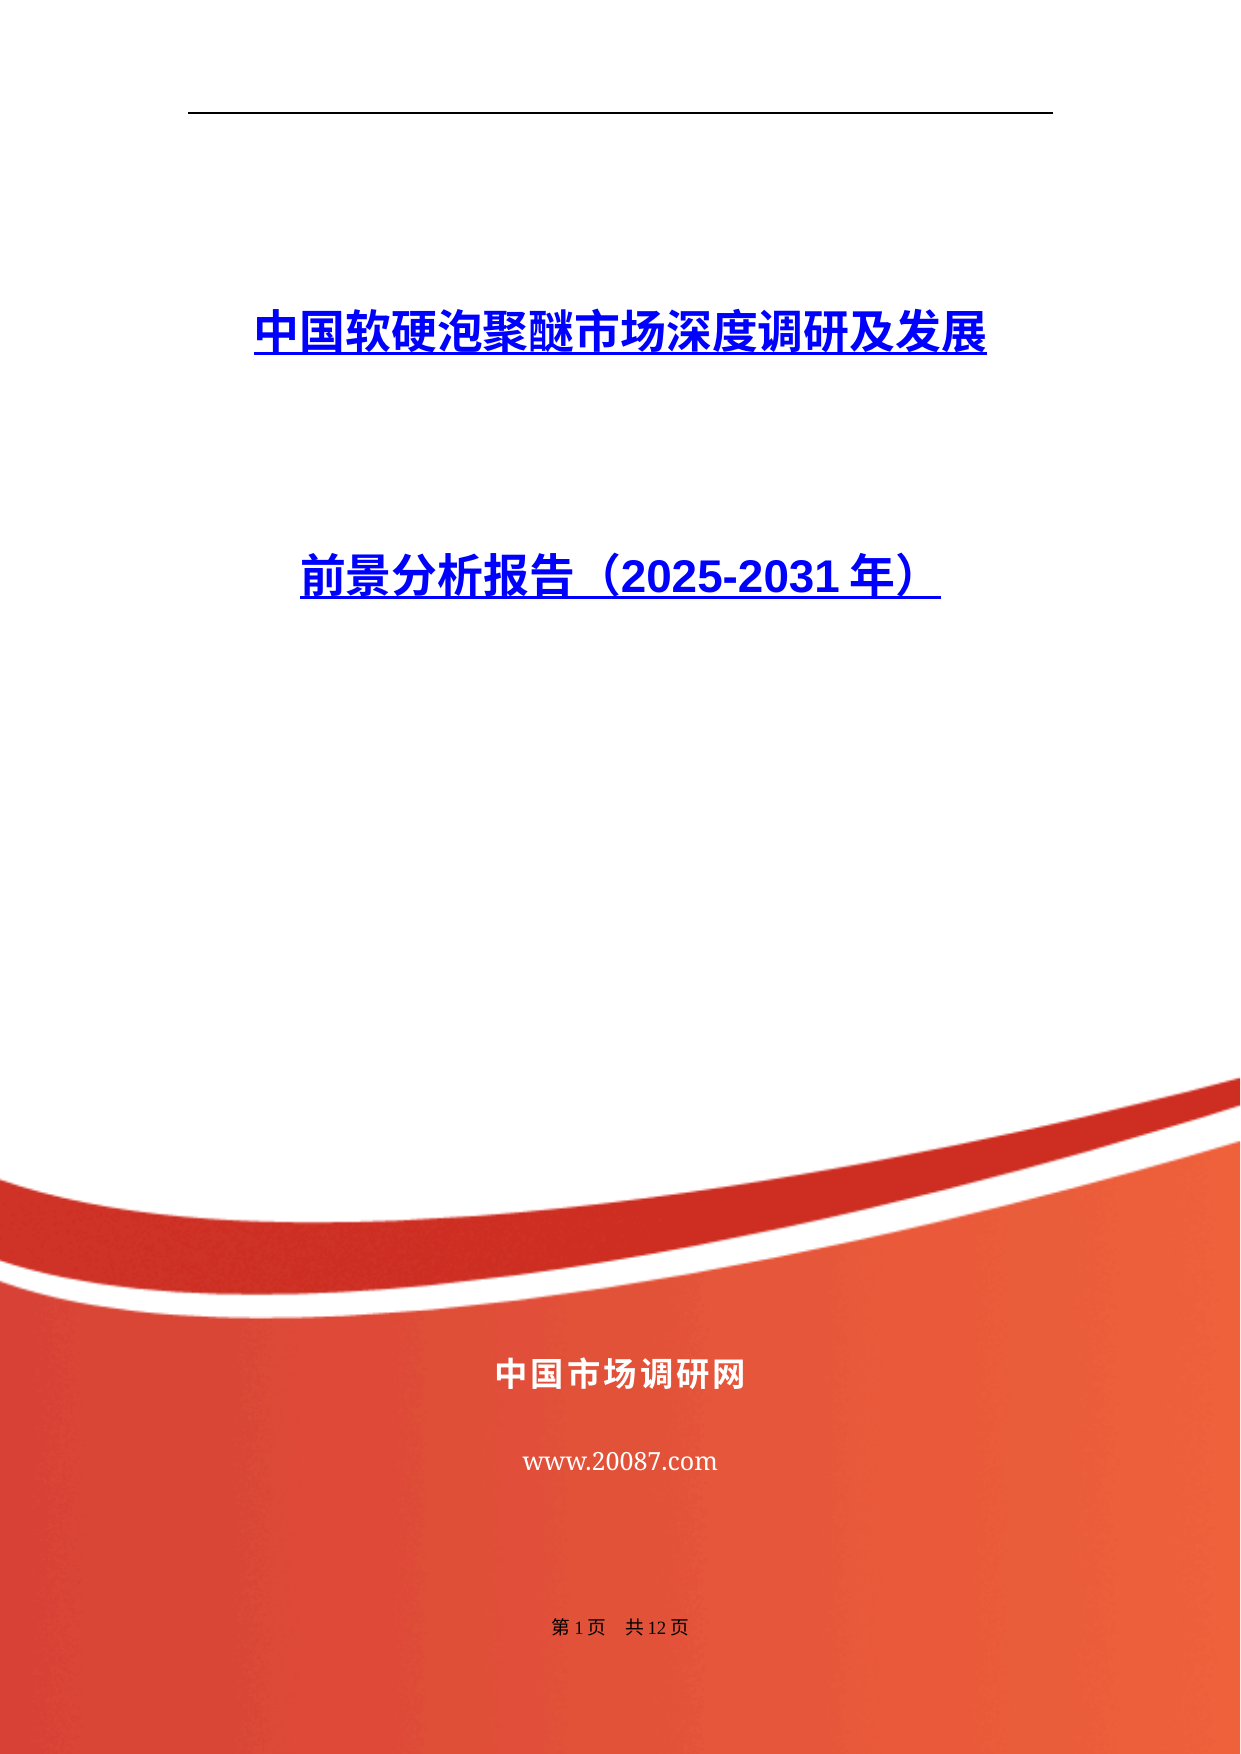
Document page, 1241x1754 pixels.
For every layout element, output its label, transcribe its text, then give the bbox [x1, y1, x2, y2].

subtitle 中国市场调研网 [187, 1339, 1053, 1404]
table_header 中国软硬泡聚醚市场深度调研及发展前景分析报告（2025-2031年） [188, 207, 1053, 773]
picture [0, 1006, 1241, 1754]
text www.20087.com [187, 1428, 1053, 1493]
